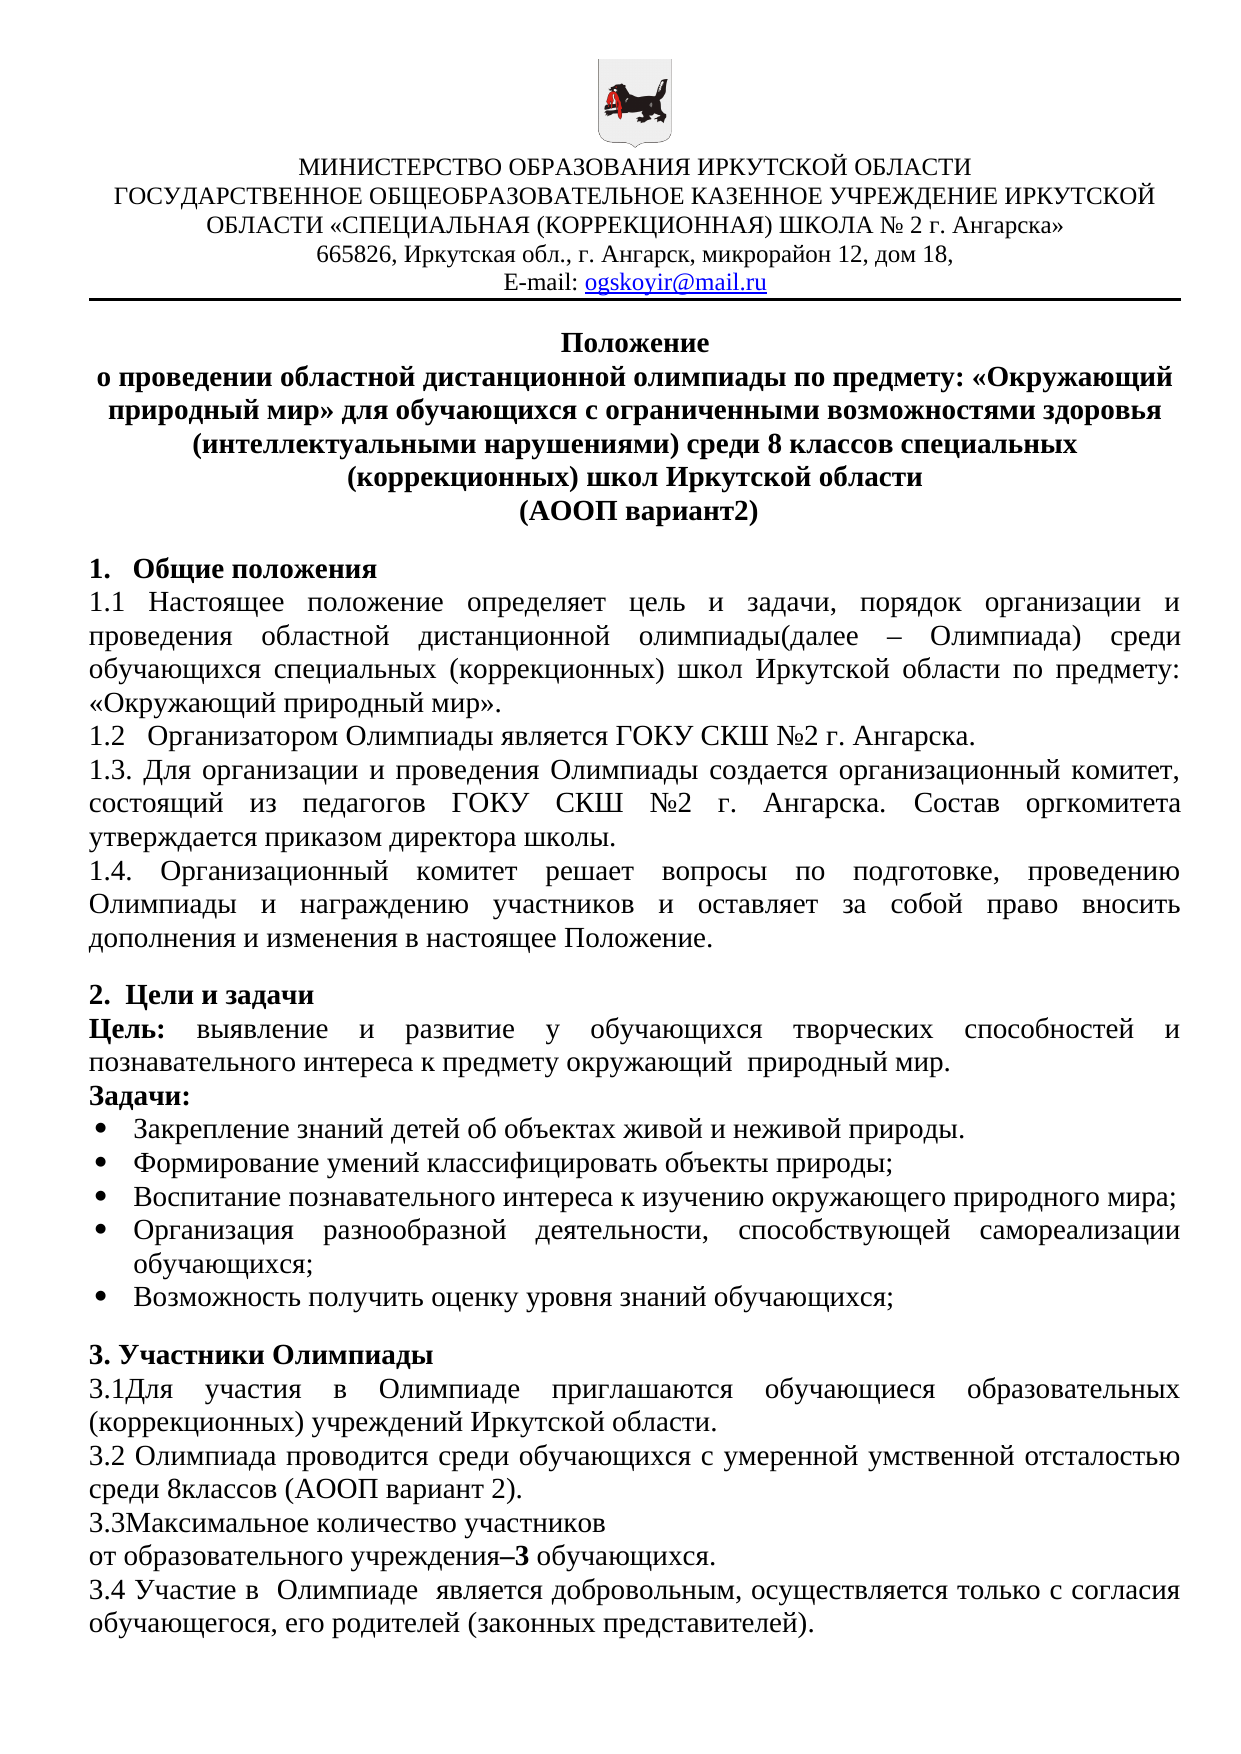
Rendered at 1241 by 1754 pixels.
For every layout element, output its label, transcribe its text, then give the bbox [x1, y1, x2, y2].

text E-mail: ogskoyir@mail.ru [89, 267, 1181, 298]
text 3.1Для участия в Олимпиаде приглашаются обучающиеся образовательных (коррекционных) учреждений Иркутской области. [89, 1371, 1181, 1438]
list Закрепление знаний детей об объектах живой и неживой природы. [96, 1111, 1181, 1145]
text 3. Участники Олимпиады [89, 1337, 1181, 1371]
text от образовательного учреждения–3 обучающихся. [89, 1538, 1181, 1572]
list Формирование умений классифицировать объекты природы; [96, 1145, 1181, 1179]
text МИНИСТЕРСТВО ОБРАЗОВАНИЯ ИРКУТСКОЙ ОБЛАСТИ [89, 152, 1181, 181]
list Воспитание познавательного интереса к изучению окружающего природного мира; [96, 1179, 1181, 1212]
text о проведении областной дистанционной олимпиады по предмету: «Окружающий природный мир» для обучающихся c ограниченными возможностями здоровья (интеллектуальными нарушениями) среди 8 классов специальных (коррекционных) школ Иркутской области [89, 359, 1181, 493]
text Задачи: [89, 1078, 1181, 1111]
list Организация разнообразной деятельности, способствующей самореализации обучающихся; [96, 1212, 1181, 1279]
text 665826, Иркутская обл., г. Ангарск, микрорайон 12, дом 18, [89, 239, 1181, 267]
text (АООП вариант2) [89, 493, 1181, 527]
picture [598, 59, 672, 148]
text 1.2 Организатором Олимпиады является ГОКУ СКШ №2 г. Ангарска. [89, 718, 1181, 752]
text 1.3. Для организации и проведения Олимпиады создается организационный комитет, состоящий из педагогов ГОКУ СКШ №2 г. Ангарска. Состав оргкомитета утверждается приказом директора школы. [89, 752, 1181, 853]
text 1.4. Организационный комитет решает вопросы по подготовке, проведению Олимпиады и награждению участников и оставляет за собой право вносить дополнения и изменения в настоящее Положение. [89, 853, 1181, 953]
text 1.1 Настоящее положение определяет цель и задачи, порядок организации и проведения областной дистанционной олимпиады(далее – Олимпиада) среди обучающихся специальных (коррекционных) школ Иркутской области по предмету: «Окружающий природный мир». [89, 584, 1181, 718]
text государственное общеобразовательное казенное учреждение иркутской области «специальная (коррекционная) школа № 2 г. Ангарска» [89, 181, 1181, 239]
text Положение [89, 325, 1181, 359]
text 3.4 Участие в Олимпиаде является добровольным, осуществляется только с согласия обучающегося, его родителей (законных представителей). [89, 1572, 1181, 1639]
list Возможность получить оценку уровня знаний обучающихся; [96, 1279, 1181, 1313]
text 3.2 Олимпиада проводится среди обучающихся с умеренной умственной отсталостью среди 8классов (АООП вариант 2). [89, 1438, 1181, 1505]
text 2. Цели и задачи [89, 977, 1181, 1011]
text Цель: выявление и развитие у обучающихся творческих способностей и познавательного интереса к предмету окружающий природный мир. [89, 1011, 1181, 1078]
text 3.3Максимальное количество участников [89, 1505, 1181, 1538]
list 1. Общие положения [89, 551, 1211, 584]
